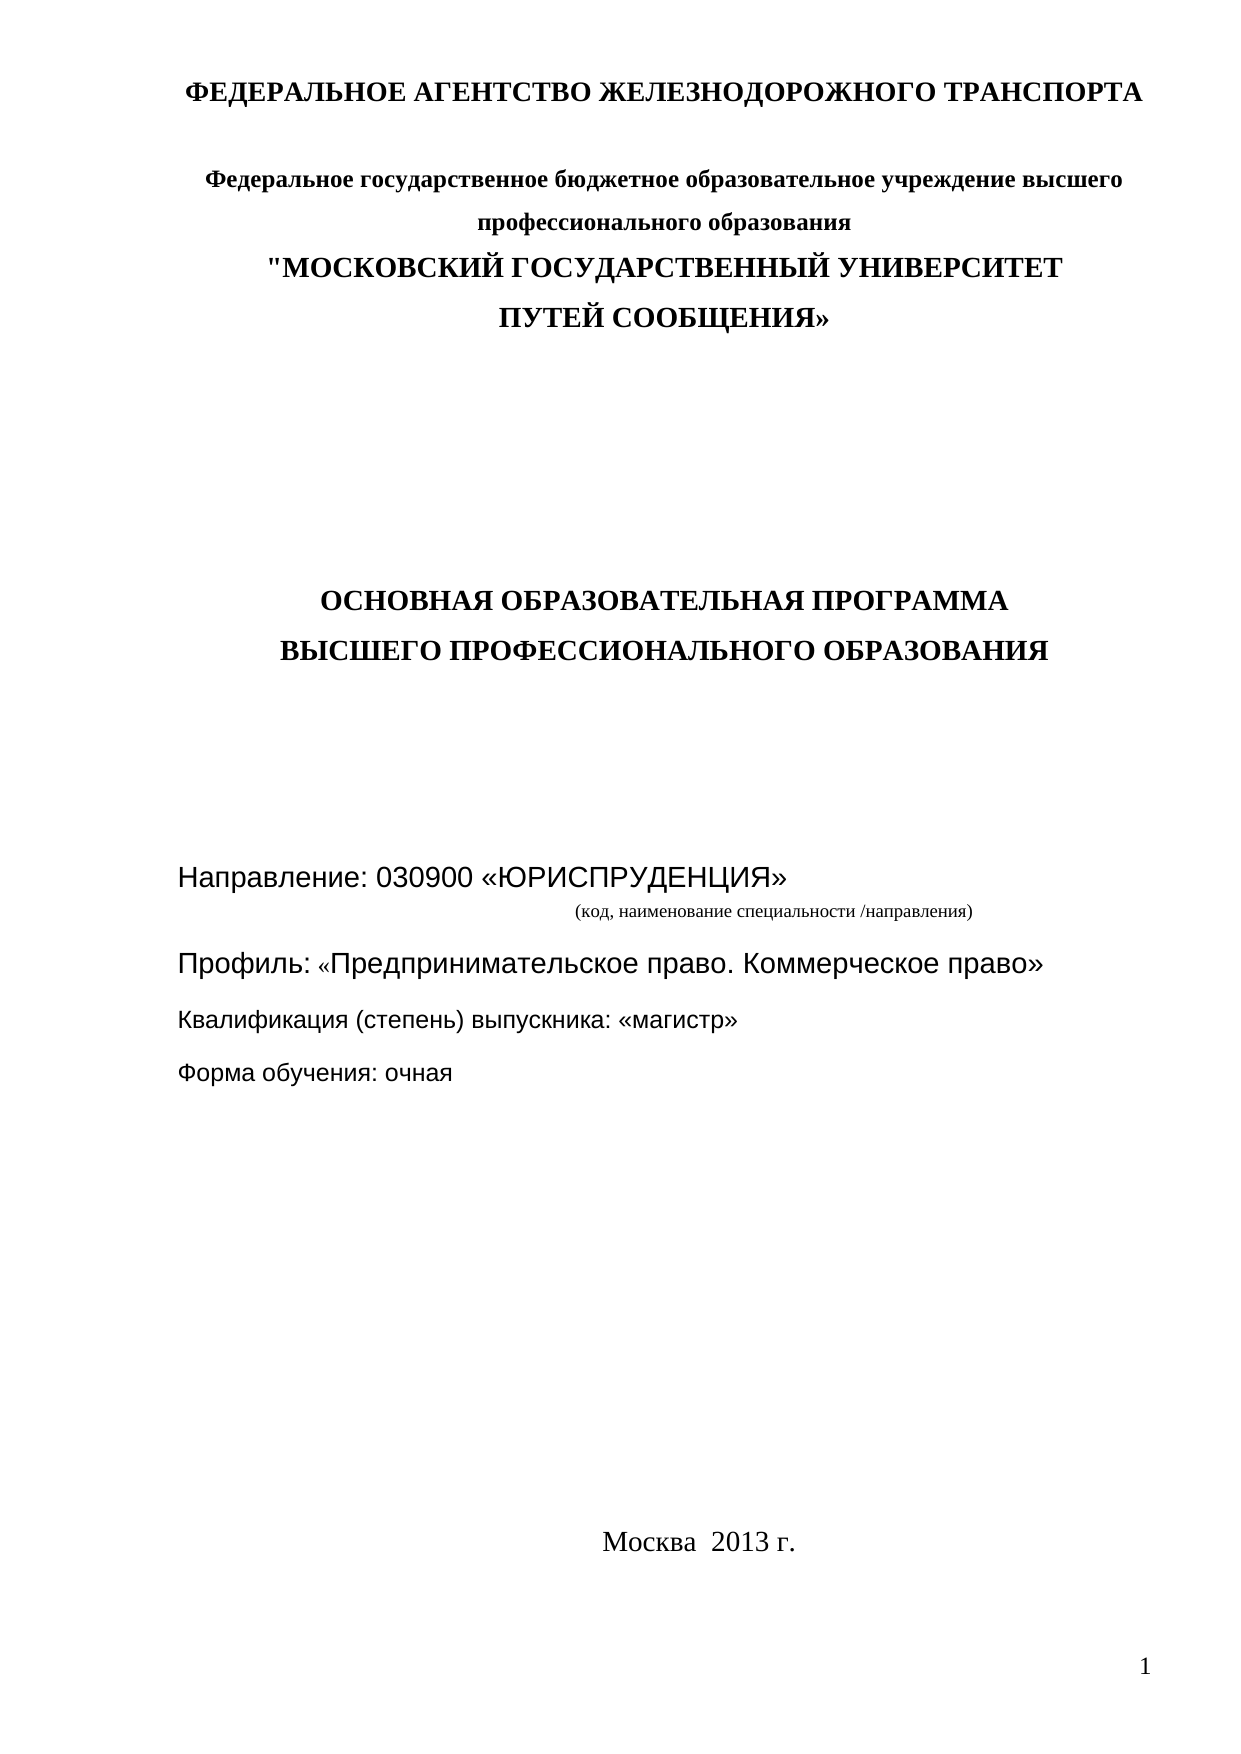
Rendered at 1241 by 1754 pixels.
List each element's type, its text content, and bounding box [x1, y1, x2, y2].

text ОСНОВНАЯ ОБРАЗОВАТЕЛЬНАЯ ПРОГРАММА [177, 583, 1152, 617]
text Квалификация (степень) выпускника: «магистр» [177, 1004, 1152, 1033]
text "МОСКОВСКИЙ ГОСУДАРСТВЕННЫЙ УНИВЕРСИТЕТ [177, 250, 1152, 284]
text (код, наименование специальности /направления) [177, 899, 1152, 921]
text Форма обучения: очная [177, 1058, 1152, 1087]
text Федеральное государственное бюджетное образовательное учреждение высшего профессионального образования [177, 164, 1152, 236]
text Москва 2013 г. [177, 1524, 1147, 1557]
text ПУТЕЙ СООБЩЕНИЯ» [177, 300, 1152, 334]
text Профиль: «Предпринимательское право. Коммерческое право» [177, 946, 1152, 979]
text ФЕДЕРАЛЬНОЕ АГЕНТСТВО ЖЕЛЕЗНОДОРОЖНОГО ТРАНСПОРТА [177, 75, 1152, 107]
text Направление: 030900 «ЮРИСПРУДЕНЦИЯ» [177, 860, 1152, 893]
text ВЫСШЕГО ПРОФЕССИОНАЛЬНОГО ОБРАЗОВАНИЯ [177, 633, 1152, 667]
